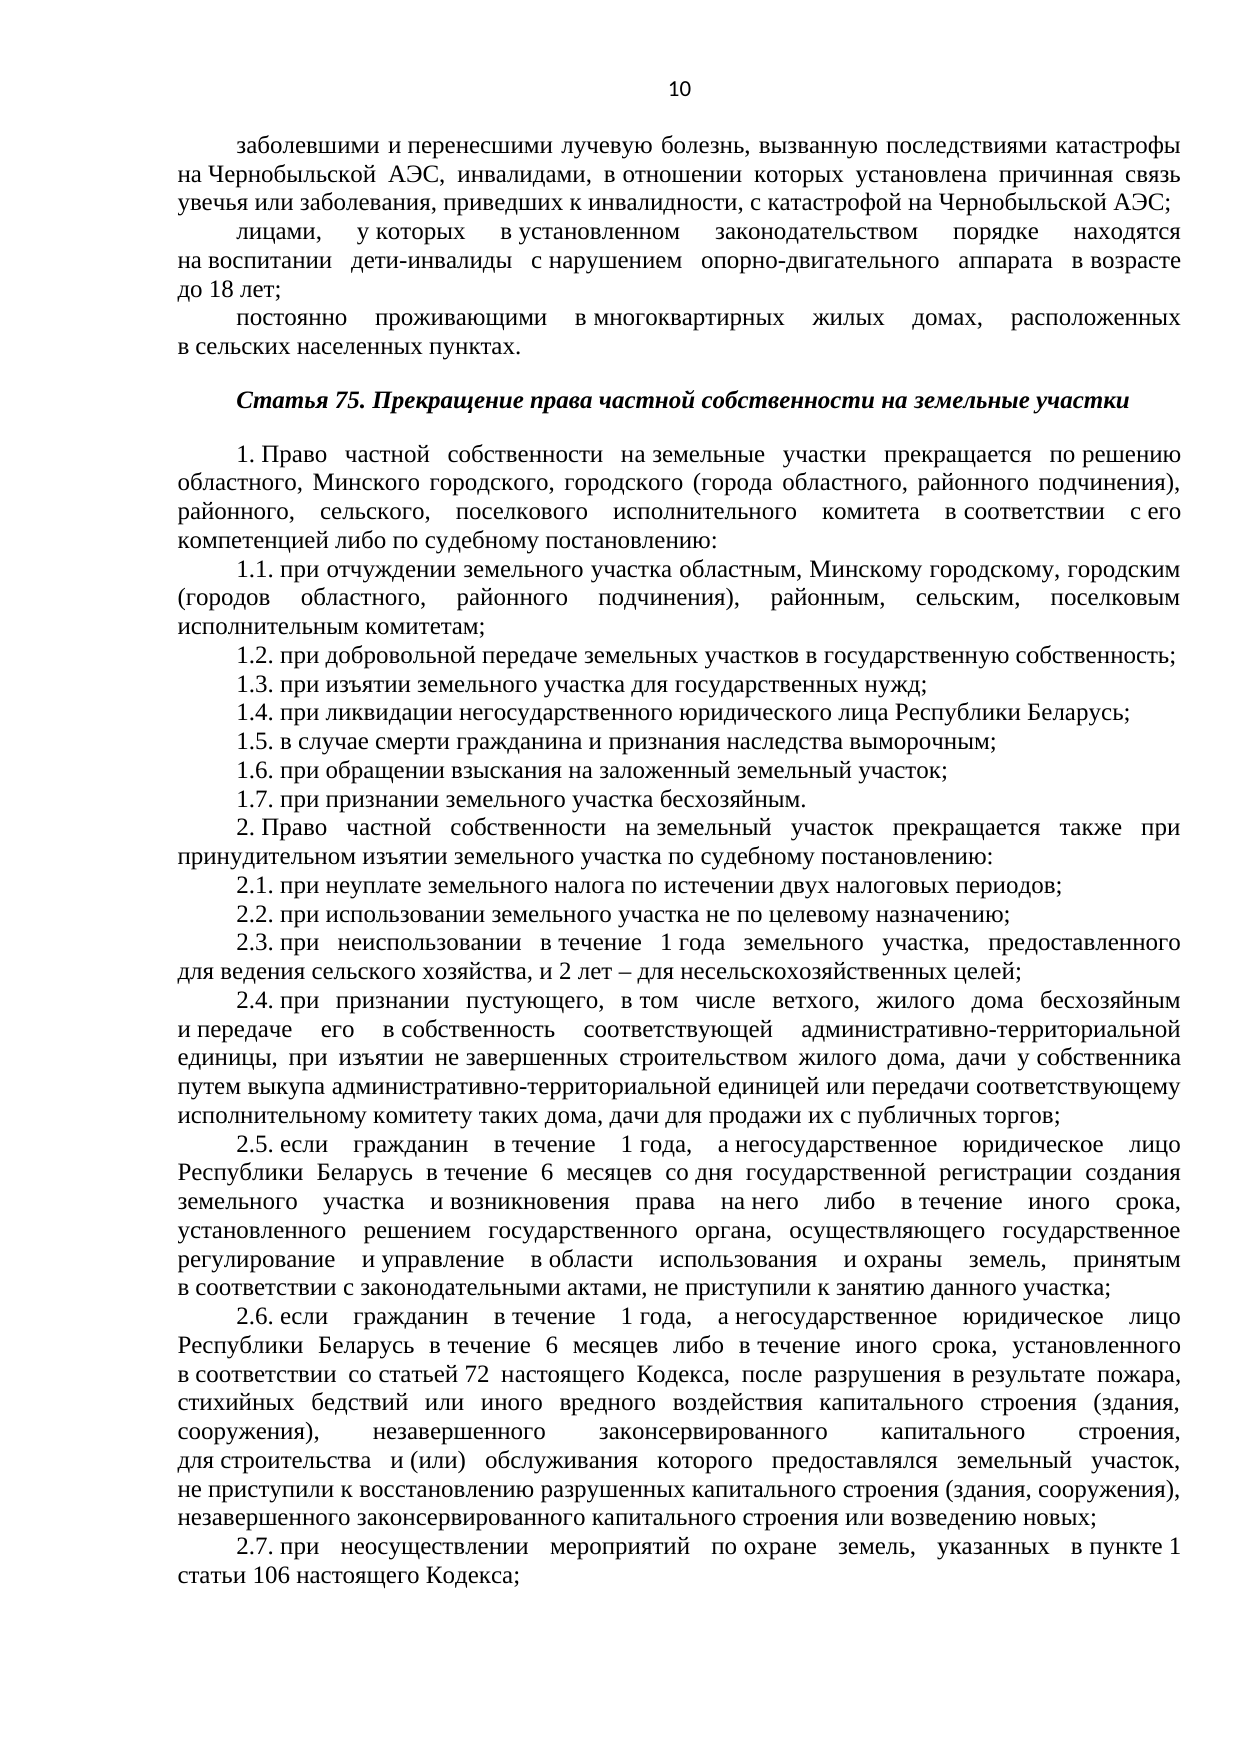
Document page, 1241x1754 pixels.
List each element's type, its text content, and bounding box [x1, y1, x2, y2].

text 2.5. если гражданин в течение 1 года, а негосударственное юридическое лицо Республики Беларусь в течение 6 месяцев со дня государственной регистрации создания земельного участка и возникновения права на него либо в течение иного срока, установленного решением государственного органа, осуществляющего государственное регулирование и управление в области использования и охраны земель, принятым в соответствии с законодательными актами, не приступили к занятию данного участка; [177, 1129, 1181, 1301]
text 2.7. при неосуществлении мероприятий по охране земель, указанных в пункте 1 статьи 106 настоящего Кодекса; [177, 1531, 1181, 1589]
text 1.5. в случае смерти гражданина и признания наследства выморочным; [177, 726, 1181, 755]
text 2.3. при неиспользовании в течение 1 года земельного участка, предоставленного для ведения сельского хозяйства, и 2 лет – для несельскохозяйственных целей; [177, 927, 1181, 985]
text 1. Право частной собственности на земельные участки прекращается по решению областного, Минского городского, городского (города областного, районного подчинения), районного, сельского, поселкового исполнительного комитета в соответствии с его компетенцией либо по судебному постановлению: [177, 439, 1181, 554]
text 1.3. при изъятии земельного участка для государственных нужд; [177, 669, 1181, 697]
text 1.7. при признании земельного участка бесхозяйным. [177, 784, 1181, 812]
text 2.2. при использовании земельного участка не по целевому назначению; [177, 899, 1181, 927]
text 2.1. при неуплате земельного налога по истечении двух налоговых периодов; [177, 870, 1181, 899]
text постоянно проживающими в многоквартирных жилых домах, расположенных в сельских населенных пунктах. [177, 302, 1181, 360]
text Статья 75. Прекращение права частной собственности на земельные участки [236, 385, 1181, 414]
text 2.6. если гражданин в течение 1 года, а негосударственное юридическое лицо Республики Беларусь в течение 6 месяцев либо в течение иного срока, установленного в соответствии со статьей 72 настоящего Кодекса, после разрушения в результате пожара, стихийных бедствий или иного вредного воздействия капитального строения (здания, сооружения), незавершенного законсервированного капитального строения, для строительства и (или) обслуживания которого предоставлялся земельный участок, не приступили к восстановлению разрушенных капитального строения (здания, сооружения), незавершенного законсервированного капитального строения или возведению новых; [177, 1301, 1181, 1531]
text 1.4. при ликвидации негосударственного юридического лица Республики Беларусь; [177, 697, 1181, 726]
text заболевшими и перенесшими лучевую болезнь, вызванную последствиями катастрофы на Чернобыльской АЭС, инвалидами, в отношении которых установлена причинная связь увечья или заболевания, приведших к инвалидности, с катастрофой на Чернобыльской АЭС; [177, 130, 1181, 216]
text 2. Право частной собственности на земельный участок прекращается также при принудительном изъятии земельного участка по судебному постановлению: [177, 812, 1181, 870]
text лицами, у которых в установленном законодательством порядке находятся на воспитании дети-инвалиды с нарушением опорно-двигательного аппарата в возрасте до 18 лет; [177, 216, 1181, 302]
text 1.6. при обращении взыскания на заложенный земельный участок; [177, 755, 1181, 784]
text 1.1. при отчуждении земельного участка областным, Минскому городскому, городским (городов областного, районного подчинения), районным, сельским, поселковым исполнительным комитетам; [177, 554, 1181, 640]
text 1.2. при добровольной передаче земельных участков в государственную собственность; [177, 640, 1181, 669]
text 2.4. при признании пустующего, в том числе ветхого, жилого дома бесхозяйным и передаче его в собственность соответствующей административно-территориальной единицы, при изъятии не завершенных строительством жилого дома, дачи у собственника путем выкупа административно-территориальной единицей или передачи соответствующему исполнительному комитету таких дома, дачи для продажи их с публичных торгов; [177, 985, 1181, 1129]
